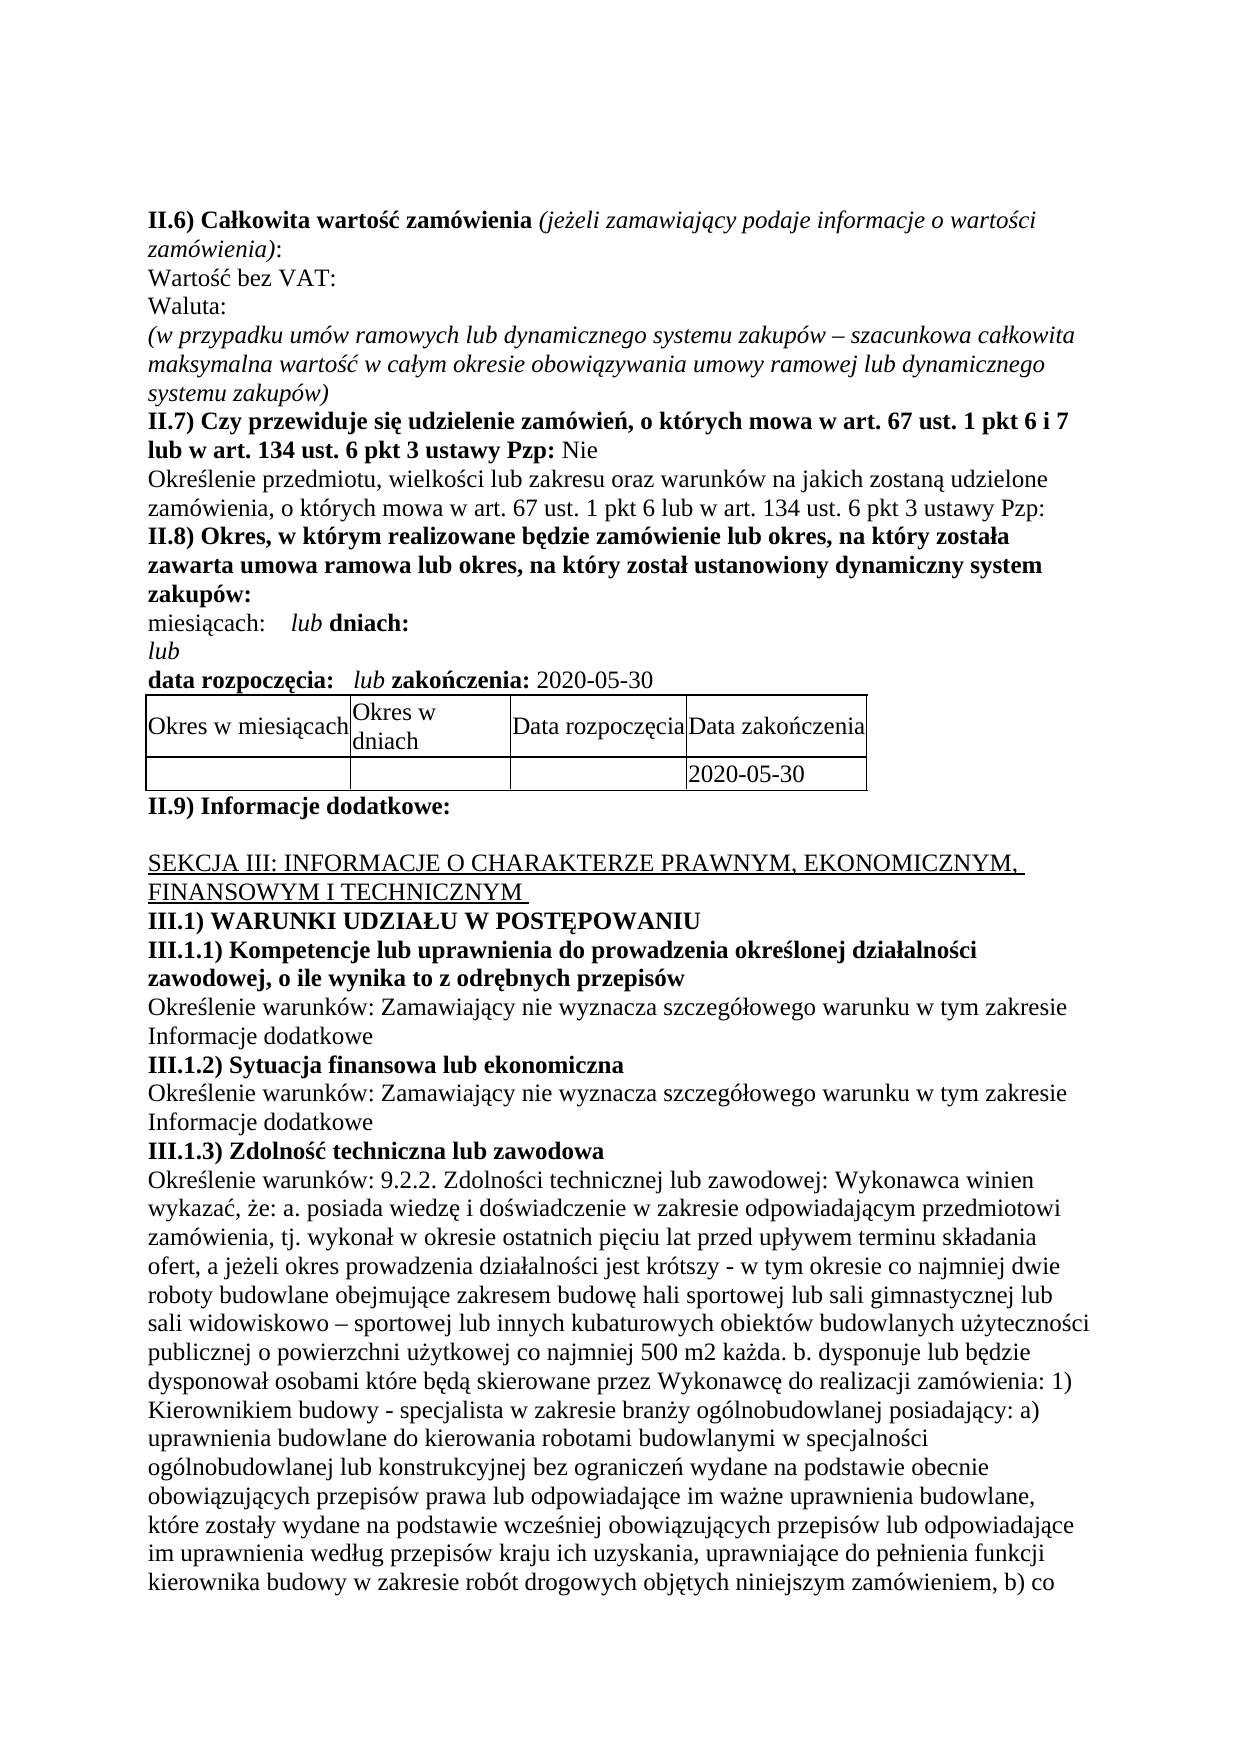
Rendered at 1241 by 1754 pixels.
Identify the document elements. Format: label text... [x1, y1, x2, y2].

table_header Data rozpoczęcia [511, 696, 686, 756]
text III.1) WARUNKI UDZIAŁU W POSTĘPOWANIU [148, 906, 1093, 935]
text II.9) Informacje dodatkowe: [148, 791, 1093, 820]
table_header Okres w dniach [351, 696, 510, 756]
table_header Data zakończenia [687, 696, 866, 756]
table_cell 2020-05-30 [687, 758, 866, 789]
table_cell [147, 758, 350, 789]
text II.6) Całkowita wartość zamówienia (jeżeli zamawiający podaje informacje o wartości zamówienia): Wartość bez VAT: Waluta: (w przypadku umów ramowych lub dynamicznego systemu zakupów – szacunkowa całkowita maksymalna wartość w całym okresie obowiązywania umowy ramowej lub dynamicznego systemu zakupów) II.7) Czy przewiduje się udzielenie zamówień, o których mowa w art. 67 ust. 1 pkt 6 i 7 lub w art. 134 ust. 6 pkt 3 ustawy Pzp: Nie Określenie przedmiotu, wielkości lub zakresu oraz warunków na jakich zostaną udzielone zamówienia, o których mowa w art. 67 ust. 1 pkt 6 lub w art. 134 ust. 6 pkt 3 ustawy Pzp: II.8) Okres, w którym realizowane będzie zamówienie lub okres, na który została zawarta umowa ramowa lub okres, na który został ustanowiony dynamiczny system zakupów: miesiącach: lub dniach: lub data rozpoczęcia: lub zakończenia: 2020-05-30 [148, 148, 1093, 694]
table_cell [511, 758, 686, 789]
table_header Okres w miesiącach [147, 696, 350, 756]
text SEKCJA III: INFORMACJE O CHARAKTERZE PRAWNYM, EKONOMICZNYM, FINANSOWYM I TECHNICZNYM [148, 848, 1093, 906]
table_cell [351, 758, 510, 789]
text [148, 935, 1093, 1596]
